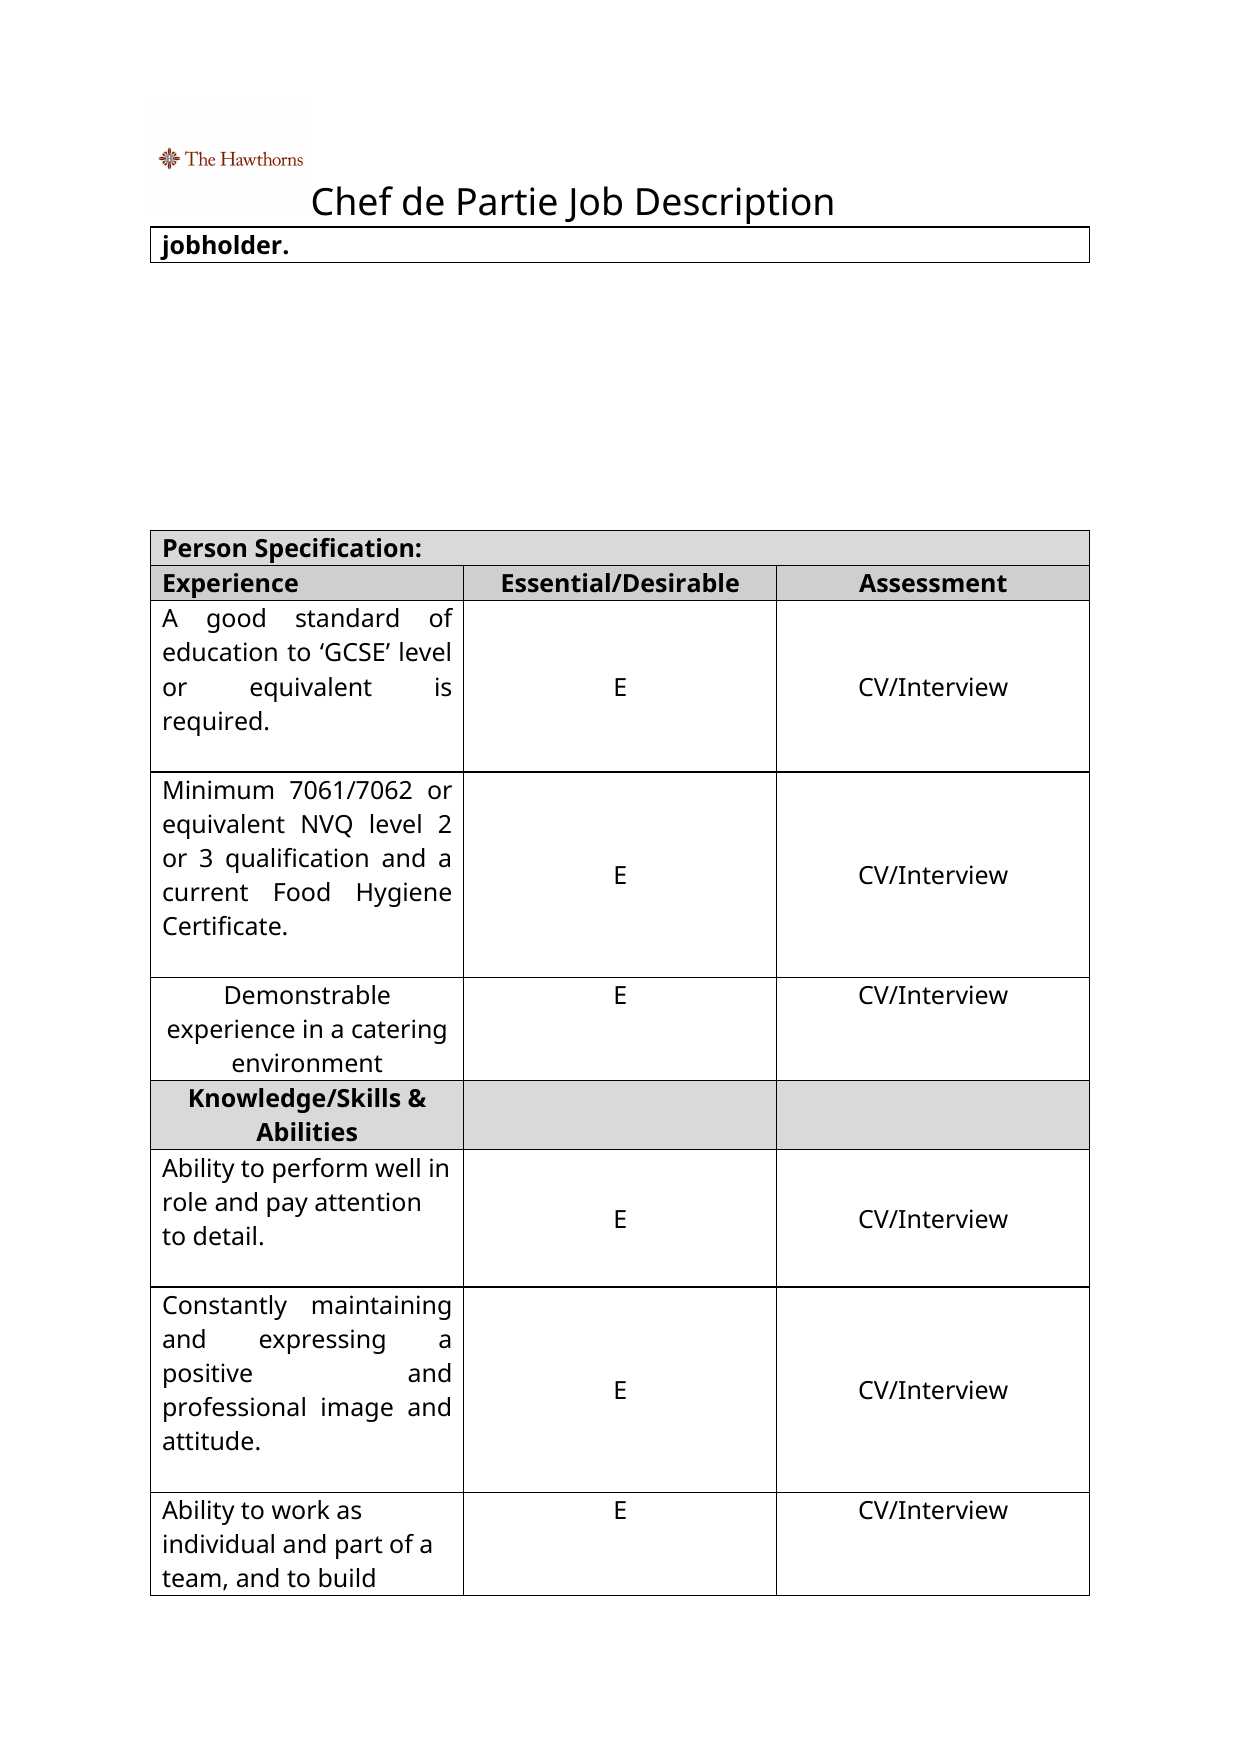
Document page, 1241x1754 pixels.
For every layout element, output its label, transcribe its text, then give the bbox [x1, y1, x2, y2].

table_cell Assessment [777, 566, 1089, 600]
table_header Person Specification: [151, 531, 1089, 565]
table_cell CV/Interview [777, 1150, 1089, 1286]
table_cell Ability to perform well in role and pay attention to detail. [151, 1150, 463, 1286]
table_cell E [464, 978, 776, 1080]
table_cell CV/Interview [777, 978, 1089, 1080]
table_cell E [464, 601, 776, 771]
table_cell [464, 1081, 776, 1149]
table_cell E [464, 1150, 776, 1286]
table_cell Knowledge/Skills & Abilities [151, 1081, 463, 1149]
table_cell E [464, 1288, 776, 1492]
table_cell CV/Interview [777, 1493, 1089, 1595]
table_cell CV/Interview [777, 773, 1089, 977]
table_cell Constantly maintaining and expressing a positive and professional image and attitude. [151, 1288, 463, 1492]
picture [150, 101, 311, 216]
table_cell CV/Interview [777, 1288, 1089, 1492]
table_cell Ability to work as individual and part of a team, and to build strong working relationships. [151, 1493, 463, 1595]
table_cell Minimum 7061/7062 or equivalent NVQ level 2 or 3 qualification and a current Food Hygiene Certificate. [151, 773, 463, 977]
table_cell E [464, 773, 776, 977]
table_cell Demonstrable experience in a catering environment [151, 978, 463, 1080]
table_cell E [464, 1493, 776, 1595]
table_cell Experience [151, 566, 463, 600]
table_cell CV/Interview [777, 601, 1089, 771]
table_cell A good standard of education to ‘GCSE’ level or equivalent is required. [151, 601, 463, 771]
table_cell [777, 1081, 1089, 1149]
table_cell Essential/Desirable [464, 566, 776, 600]
